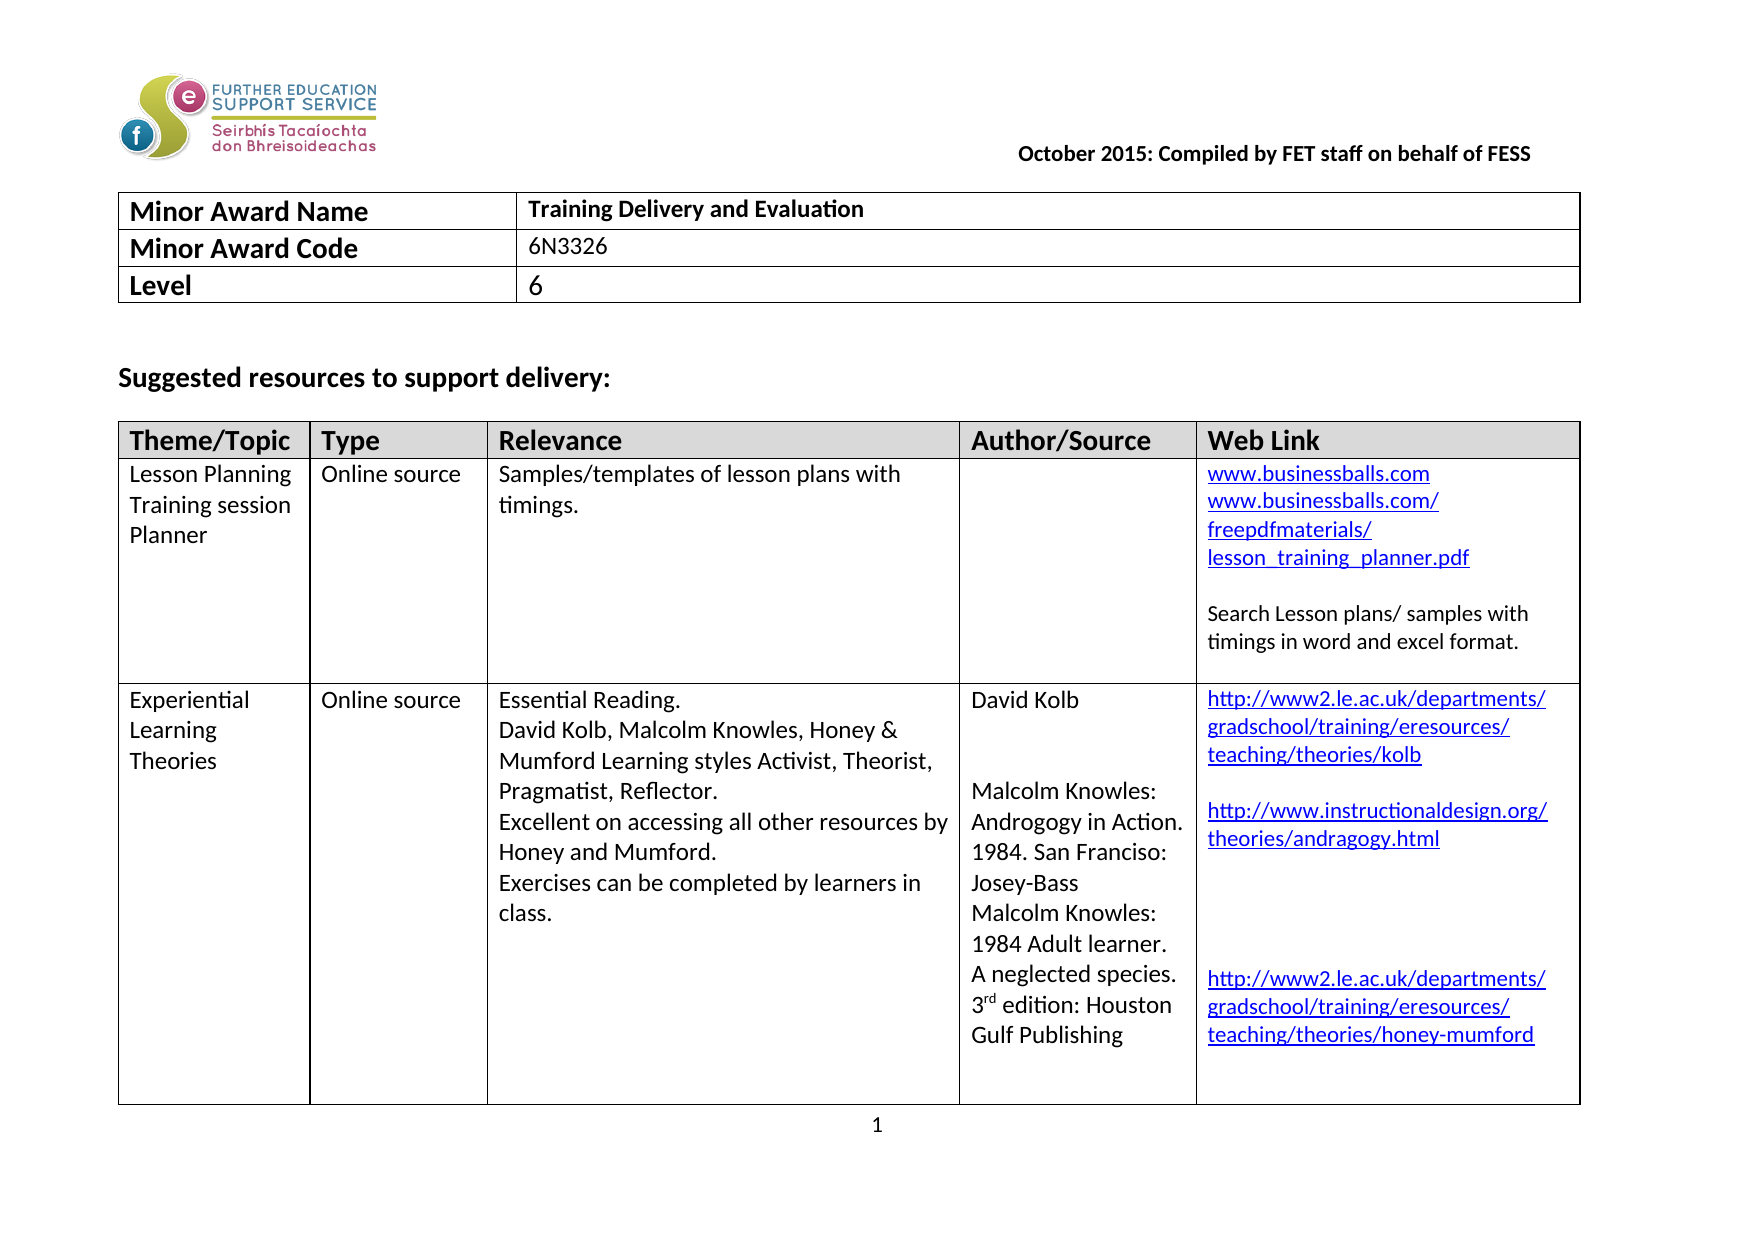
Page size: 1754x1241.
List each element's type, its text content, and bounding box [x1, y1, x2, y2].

table_cell Experiential Learning Theories [119, 684, 309, 1104]
table_header Theme/Topic [119, 422, 309, 458]
table_header Type [311, 422, 487, 458]
text Suggested resources to support delivery: [118, 359, 1636, 395]
table_header Web Link [1197, 422, 1579, 458]
table_header Author/Source [960, 422, 1196, 458]
table_cell Samples/templates of lesson plans with timings. [488, 459, 959, 683]
table_header Minor Award Name [119, 193, 516, 229]
table_cell [960, 459, 1196, 683]
table_cell www.businessballs.com www.businessballs.com/freepdfmaterials/lesson_training_planner.pdf Search Lesson plans/ samples with timings in word and excel format. [1197, 459, 1579, 683]
table_cell Level [119, 267, 516, 302]
table_header Relevance [488, 422, 959, 458]
table_cell Lesson Planning Training session Planner [119, 459, 309, 683]
table_cell 6 [517, 267, 1579, 302]
picture [118, 73, 377, 162]
table_header Training Delivery and Evaluation [517, 193, 1579, 229]
table_cell Online source [311, 459, 487, 683]
table_cell Online source Journal [311, 684, 487, 1104]
table_cell 6N3326 [517, 230, 1579, 266]
table_cell Minor Award Code [119, 230, 516, 266]
